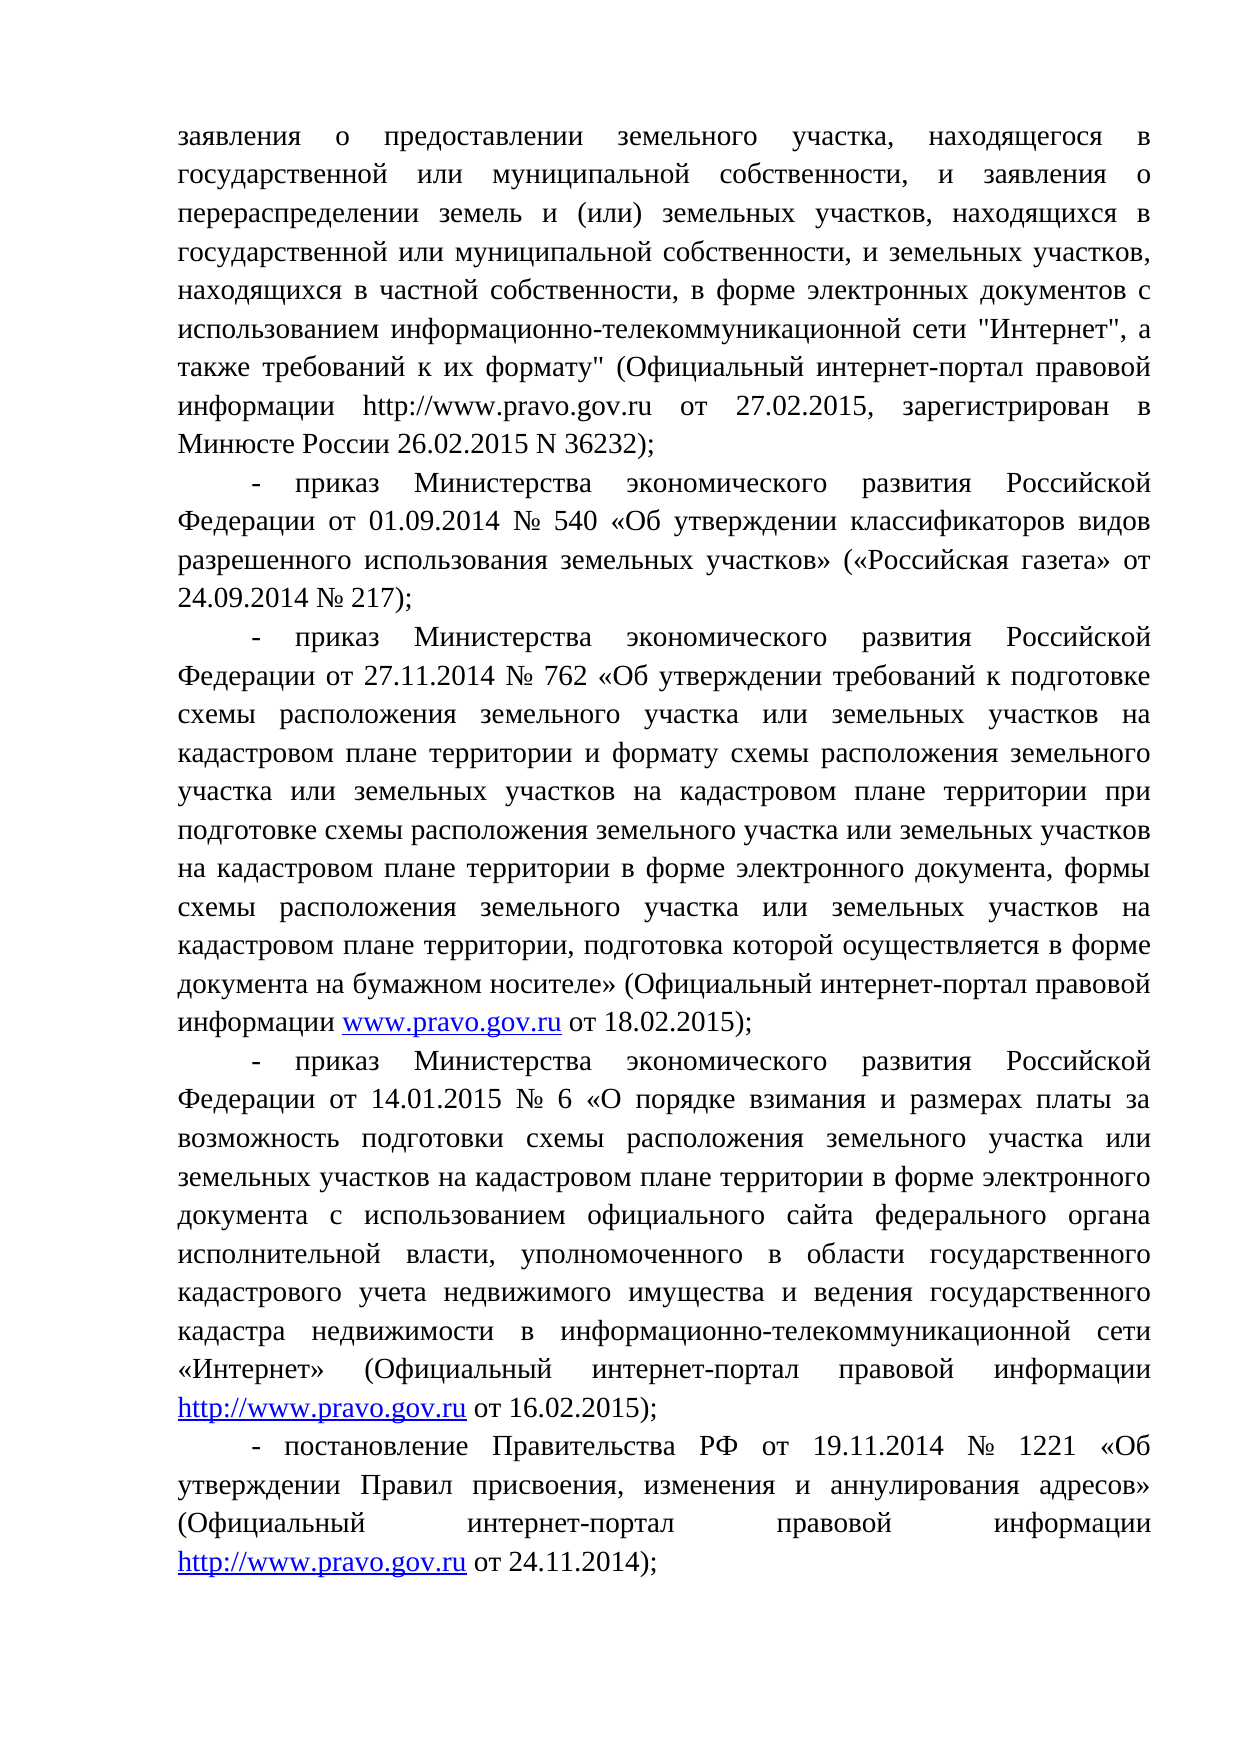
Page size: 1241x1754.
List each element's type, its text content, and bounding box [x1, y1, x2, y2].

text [177, 118, 1152, 460]
text - постановление Правительства РФ от 19.11.2014 № 1221 «Об утверждении Правил присвоения, изменения и аннулирования адресов» (Официальный интернет-портал правовой информации http://www.pravo.gov.ru от 24.11.2014); [177, 1428, 1152, 1578]
text - приказ Министерства экономического развития Российской Федерации от 27.11.2014 № 762 «Об утверждении требований к подготовке схемы расположения земельного участка или земельных участков на кадастровом плане территории и формату схемы расположения земельного участка или земельных участков на кадастровом плане территории при подготовке схемы расположения земельного участка или земельных участков на кадастровом плане территории в форме электронного документа, формы схемы расположения земельного участка или земельных участков на кадастровом плане территории, подготовка которой осуществляется в форме документа на бумажном носителе» (Официальный интернет-портал правовой информации www.pravo.gov.ru от 18.02.2015); [177, 619, 1152, 1038]
text - приказ Министерства экономического развития Российской Федерации от 14.01.2015 № 6 «О порядке взимания и размерах платы за возможность подготовки схемы расположения земельного участка или земельных участков на кадастровом плане территории в форме электронного документа с использованием официального сайта федерального органа исполнительной власти, уполномоченного в области государственного кадастрового учета недвижимого имущества и ведения государственного кадастра недвижимости в информационно-телекоммуникационной сети «Интернет» (Официальный интернет-портал правовой информации http://www.pravo.gov.ru от 16.02.2015); [177, 1043, 1152, 1423]
text - приказ Министерства экономического развития Российской Федерации от 01.09.2014 № 540 «Об утверждении классификаторов видов разрешенного использования земельных участков» («Российская газета» от 24.09.2014 № 217); [177, 465, 1152, 614]
